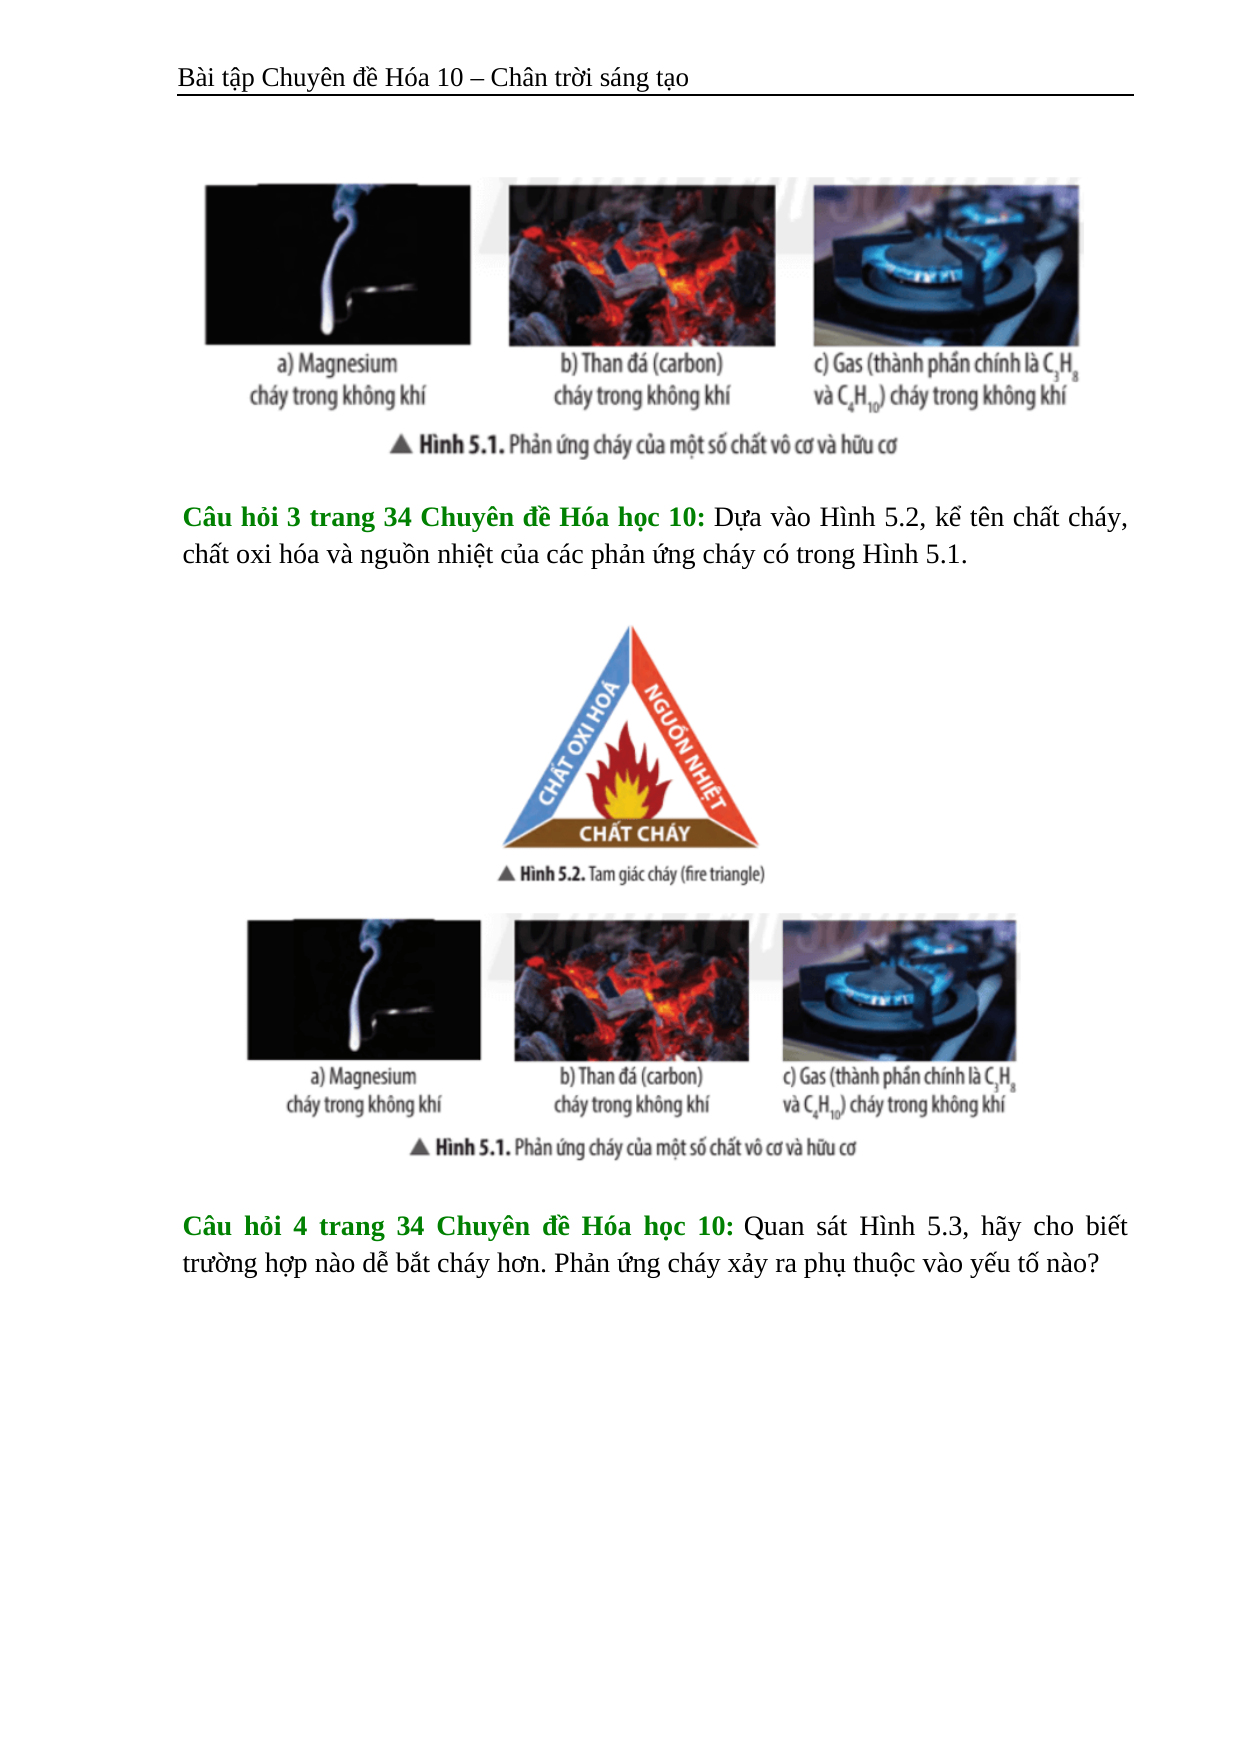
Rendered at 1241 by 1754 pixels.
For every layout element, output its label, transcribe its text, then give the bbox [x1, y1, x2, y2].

picture [182, 157, 1098, 470]
text Câu hỏi 3 trang 34 Chuyên đề Hóa học 10: Dựa vào Hình 5.2, kể tên chất cháy, chất oxi hóa và nguồn nhiệt của các phản ứng cháy có trong Hình 5.1. [182, 495, 1129, 570]
text Câu hỏi 4 trang 34 Chuyên đề Hóa học 10: Quan sát Hình 5.3, hãy cho biết trường hợp nào dễ bắt cháy hơn. Phản ứng cháy xảy ra phụ thuộc vào yếu tố nào? [182, 1204, 1129, 1279]
picture [182, 595, 1080, 1179]
